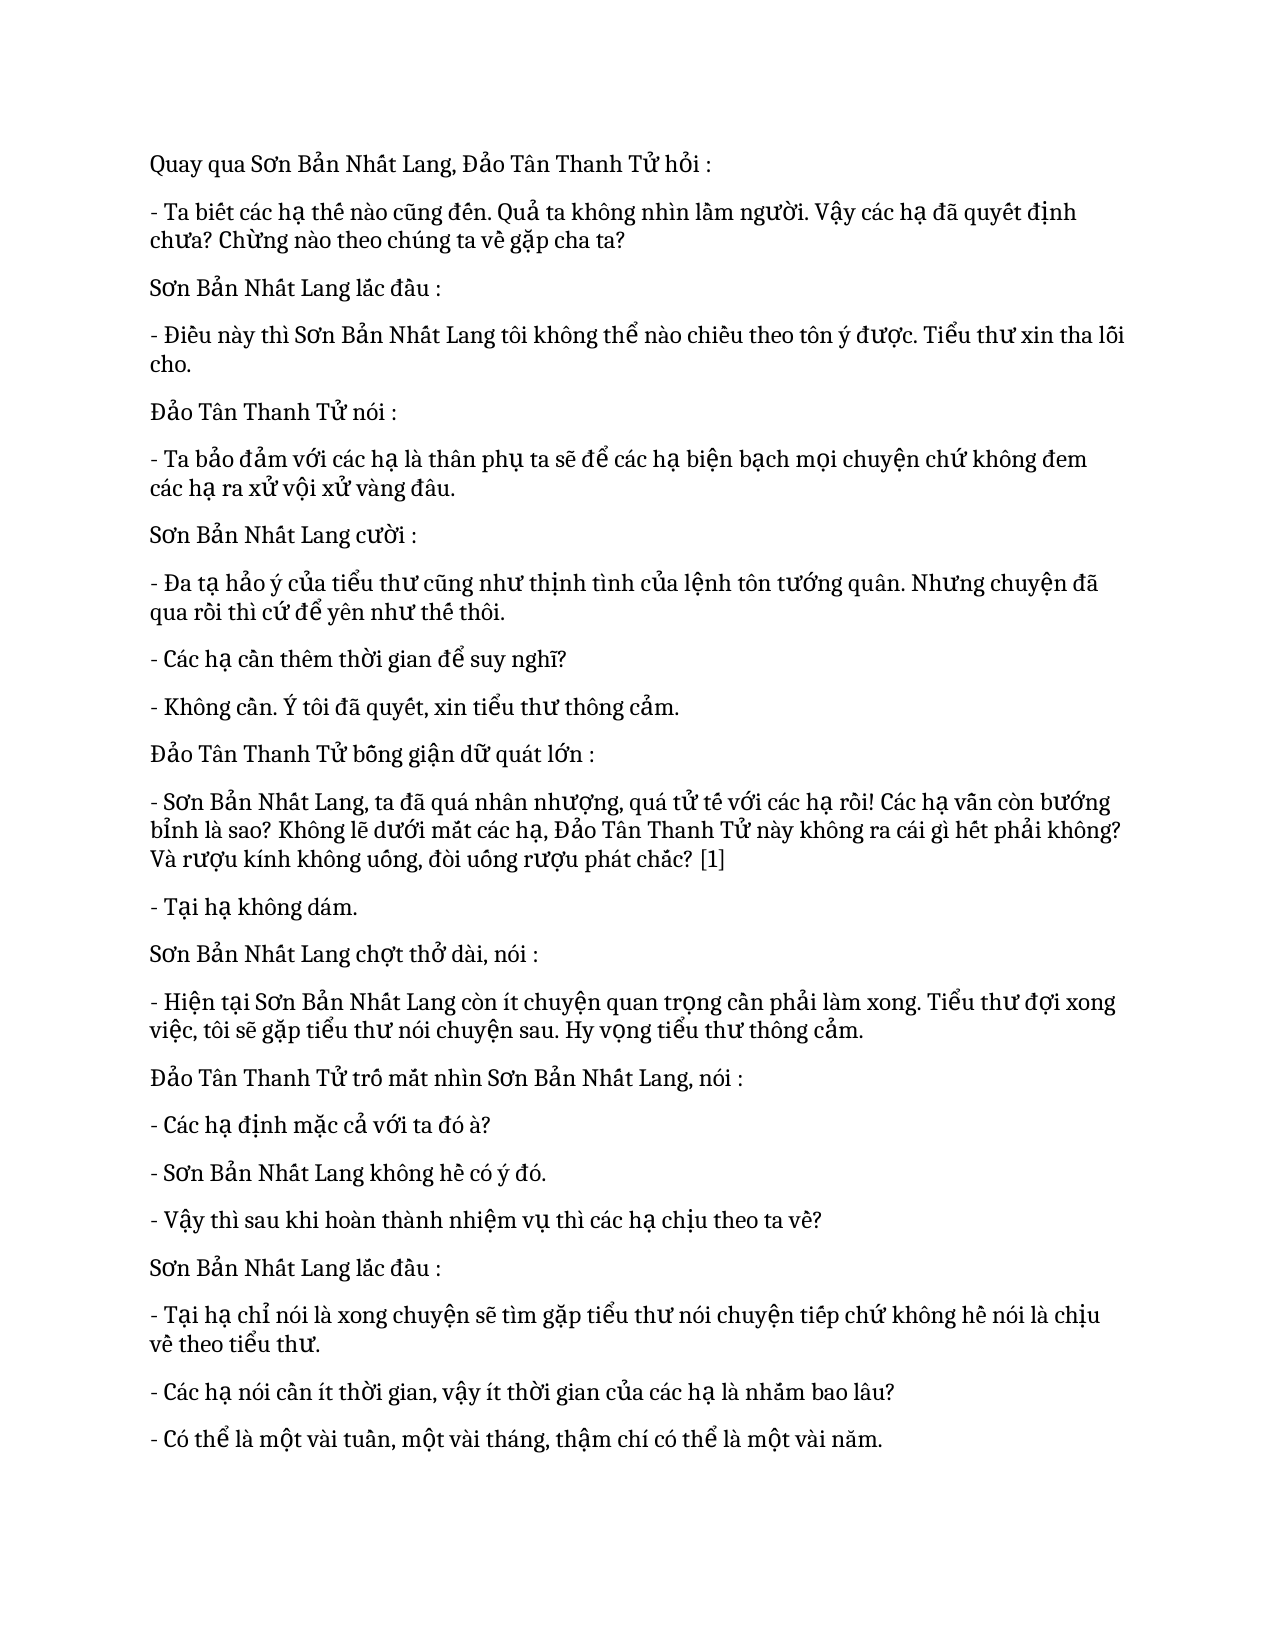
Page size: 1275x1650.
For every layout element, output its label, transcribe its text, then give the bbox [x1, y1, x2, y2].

text - Không cần. Ý tôi đã quyết, xin tiểu thư thông cảm. [150, 692, 1125, 721]
text - Ta biết các hạ thế nào cũng đến. Quả ta không nhìn lầm người. Vậy các hạ đã quyết định chưa? Chừng nào theo chúng ta về gặp cha ta? [150, 197, 1125, 255]
text Sơn Bản Nhất Lang lắc đầu : [150, 1254, 1125, 1282]
text - Đa tạ hảo ý của tiểu thư cũng như thịnh tình của lệnh tôn tướng quân. Nhưng chuyện đã qua rồi thì cứ để yên như thế thôi. [150, 569, 1125, 626]
text Đảo Tân Thanh Tử trố mắt nhìn Sơn Bản Nhất Lang, nói : [150, 1064, 1125, 1092]
text - Ta bảo đảm với các hạ là thân phụ ta sẽ để các hạ biện bạch mọi chuyện chứ không đem các hạ ra xử vội xử vàng đâu. [150, 445, 1125, 502]
text Quay qua Sơn Bản Nhất Lang, Đảo Tân Thanh Tử hỏi : [150, 150, 1125, 179]
text - Sơn Bản Nhất Lang không hề có ý đó. [150, 1159, 1125, 1187]
text Sơn Bản Nhất Lang lắc đầu : [150, 274, 1125, 302]
text - Tại hạ chỉ nói là xong chuyện sẽ tìm gặp tiểu thư nói chuyện tiếp chứ không hề nói là chịu về theo tiểu thư. [150, 1301, 1125, 1359]
text - Hiện tại Sơn Bản Nhất Lang còn ít chuyện quan trọng cần phải làm xong. Tiểu thư đợi xong việc, tôi sẽ gặp tiểu thư nói chuyện sau. Hy vọng tiểu thư thông cảm. [150, 987, 1125, 1045]
text - Các hạ định mặc cả với ta đó à? [150, 1111, 1125, 1140]
text Đảo Tân Thanh Tử bỗng giận dữ quát lớn : [150, 740, 1125, 769]
text - Sơn Bản Nhất Lang, ta đã quá nhân nhượng, quá tử tế với các hạ rồi! Các hạ vẫn còn bướng bỉnh là sao? Không lẽ dưới mắt các hạ, Đảo Tân Thanh Tử này không ra cái gì hết phải không? Và rượu kính không uống, đòi uống rượu phát chắc? [1] [150, 787, 1125, 874]
text Sơn Bản Nhất Lang cười : [150, 521, 1125, 550]
text - Có thể là một vài tuần, một vài tháng, thậm chí có thể là một vài năm. [150, 1425, 1125, 1454]
text - Vậy thì sau khi hoàn thành nhiệm vụ thì các hạ chịu theo ta về? [150, 1206, 1125, 1235]
text - Tại hạ không dám. [150, 892, 1125, 921]
text - Các hạ nói cần ít thời gian, vậy ít thời gian của các hạ là nhắm bao lâu? [150, 1377, 1125, 1406]
text - Các hạ cần thêm thời gian để suy nghĩ? [150, 645, 1125, 674]
text - Điều này thì Sơn Bản Nhất Lang tôi không thể nào chiều theo tôn ý được. Tiểu thư xin tha lỗi cho. [150, 321, 1125, 379]
text Sơn Bản Nhất Lang chợt thở dài, nói : [150, 940, 1125, 969]
text Đảo Tân Thanh Tử nói : [150, 397, 1125, 426]
